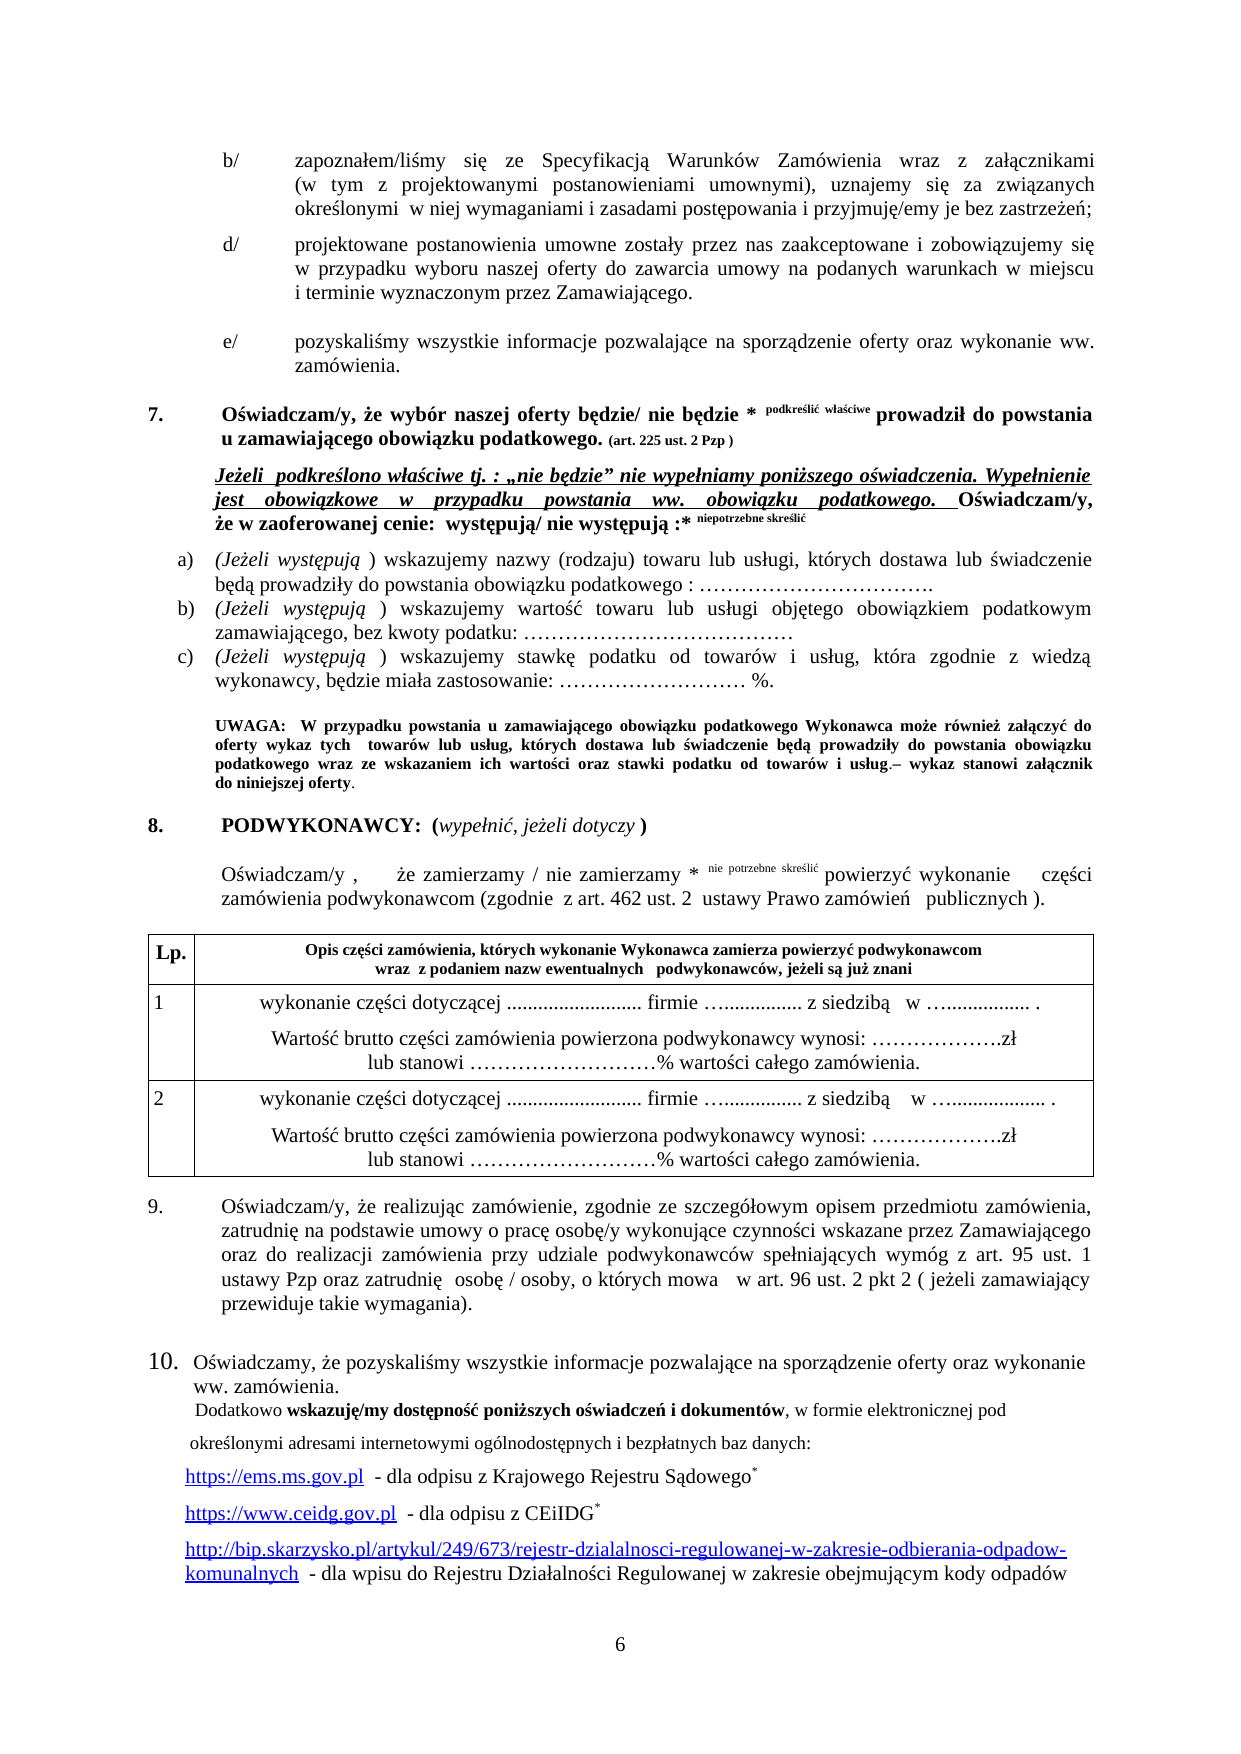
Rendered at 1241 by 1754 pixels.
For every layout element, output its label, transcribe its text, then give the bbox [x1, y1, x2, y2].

text e/ pozyskaliśmy wszystkie informacje pozwalające na sporządzenie oferty oraz wykonanie ww. zamówienia. [223, 329, 1096, 377]
table_header Lp. [149, 935, 194, 984]
text 8. PODWYKONAWCY: (wypełnić, jeżeli dotyczy ) [148, 813, 1093, 837]
text d/ projektowane postanowienia umowne zostały przez nas zaakceptowane i zobowiązujemy się w przypadku wyboru naszej oferty do zawarcia umowy na podanych warunkach w miejscu i terminie wyznaczonym przez Zamawiającego. [223, 232, 1096, 304]
table_cell 2 [149, 1081, 194, 1176]
text określonymi adresami internetowymi ogólnodostępnych i bezpłatnych baz danych: [148, 1432, 1093, 1454]
table_cell wykonanie części dotyczącej .......................... firmie …............... z siedzibą w …................ . Wartość brutto części zamówienia powierzona podwykonawcy wynosi: ……………….zł lub stanowi ………………………% wartości całego zamówienia. [195, 985, 1093, 1080]
text 10. Oświadczamy, że pozyskaliśmy wszystkie informacje pozwalające na sporządzenie oferty oraz wykonanie ww. zamówienia. [148, 1346, 1087, 1398]
text Jeżeli podkreślono właściwe tj. : „nie będzie” nie wypełniamy poniższego oświadczenia. Wypełnienie jest obowiązkowe w przypadku powstania ww. obowiązku podatkowego. Oświadczam/y, że w zaoferowanej cenie: występują/ nie występują :* niepotrzebne skreślić [215, 463, 1093, 535]
table_cell wykonanie części dotyczącej .......................... firmie …............... z siedzibą w ….................. . Wartość brutto części zamówienia powierzona podwykonawcy wynosi: ……………….zł lub stanowi ………………………% wartości całego zamówienia. [195, 1081, 1093, 1176]
list UWAGA: W przypadku powstania u zamawiającego obowiązku podatkowego Wykonawca może również załączyć do oferty wykaz tych towarów lub usług, których dostawa lub świadczenie będą prowadziły do powstania obowiązku podatkowego wraz ze wskazaniem ich wartości oraz stawki podatku od towarów i usług.– wykaz stanowi załącznik do niniejszej oferty. [215, 716, 1093, 792]
text 9. Oświadczam/y, że realizując zamówienie, zgodnie ze szczegółowym opisem przedmiotu zamówienia, zatrudnię na podstawie umowy o pracę osobę/y wykonujące czynności wskazane przez Zamawiającego oraz do realizacji zamówienia przy udziale podwykonawców spełniających wymóg z art. 95 ust. 1 ustawy Pzp oraz zatrudnię osobę / osoby, o których mowa w art. 96 ust. 2 pkt 2 ( jeżeli zamawiający przewiduje takie wymagania). [148, 1194, 1093, 1314]
text https://ems.ms.gov.pl - dla odpisu z Krajowego Rejestru Sądowego* [185, 1464, 1093, 1488]
text Oświadczam/y , że zamierzamy / nie zamierzamy * nie potrzebne skreślić powierzyć wykonanie części zamówienia podwykonawcom (zgodnie z art. 462 ust. 2 ustawy Prawo zamówień publicznych ). [221, 861, 1093, 909]
list (Jeżeli występują ) wskazujemy stawkę podatku od towarów i usług, która zgodnie z wiedzą wykonawcy, będzie miała zastosowanie: ……………………… %. [177, 644, 1093, 692]
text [185, 1536, 1093, 1584]
list (Jeżeli występują ) wskazujemy wartość towaru lub usługi objętego obowiązkiem podatkowym zamawiającego, bez kwoty podatku: ………………………………… [177, 596, 1093, 644]
text Dodatkowo wskazuję/my dostępność poniższych oświadczeń i dokumentów, w formie elektronicznej pod [148, 1398, 1093, 1420]
text 7. Oświadczam/y, że wybór naszej oferty będzie/ nie będzie * podkreślić właściwe prowadził do powstania u zamawiającego obowiązku podatkowego. (art. 225 ust. 2 Pzp ) [148, 402, 1093, 450]
text https://www.ceidg.gov.pl - dla odpisu z CEiIDG* [185, 1500, 1093, 1524]
text b/ zapoznałem/liśmy się ze Specyfikacją Warunków Zamówienia wraz z załącznikami (w tym z projektowanymi postanowieniami umownymi), uznajemy się za związanych określonymi w niej wymaganiami i zasadami postępowania i przyjmuję/emy je bez zastrzeżeń; [223, 148, 1096, 220]
table_cell 1 [149, 985, 194, 1080]
table_header Opis części zamówienia, których wykonanie Wykonawca zamierza powierzyć podwykonawcom wraz z podaniem nazw ewentualnych podwykonawców, jeżeli są już znani [195, 935, 1093, 984]
list (Jeżeli występują ) wskazujemy nazwy (rodzaju) towaru lub usługi, których dostawa lub świadczenie będą prowadziły do powstania obowiązku podatkowego : ……………………………. [177, 547, 1093, 596]
